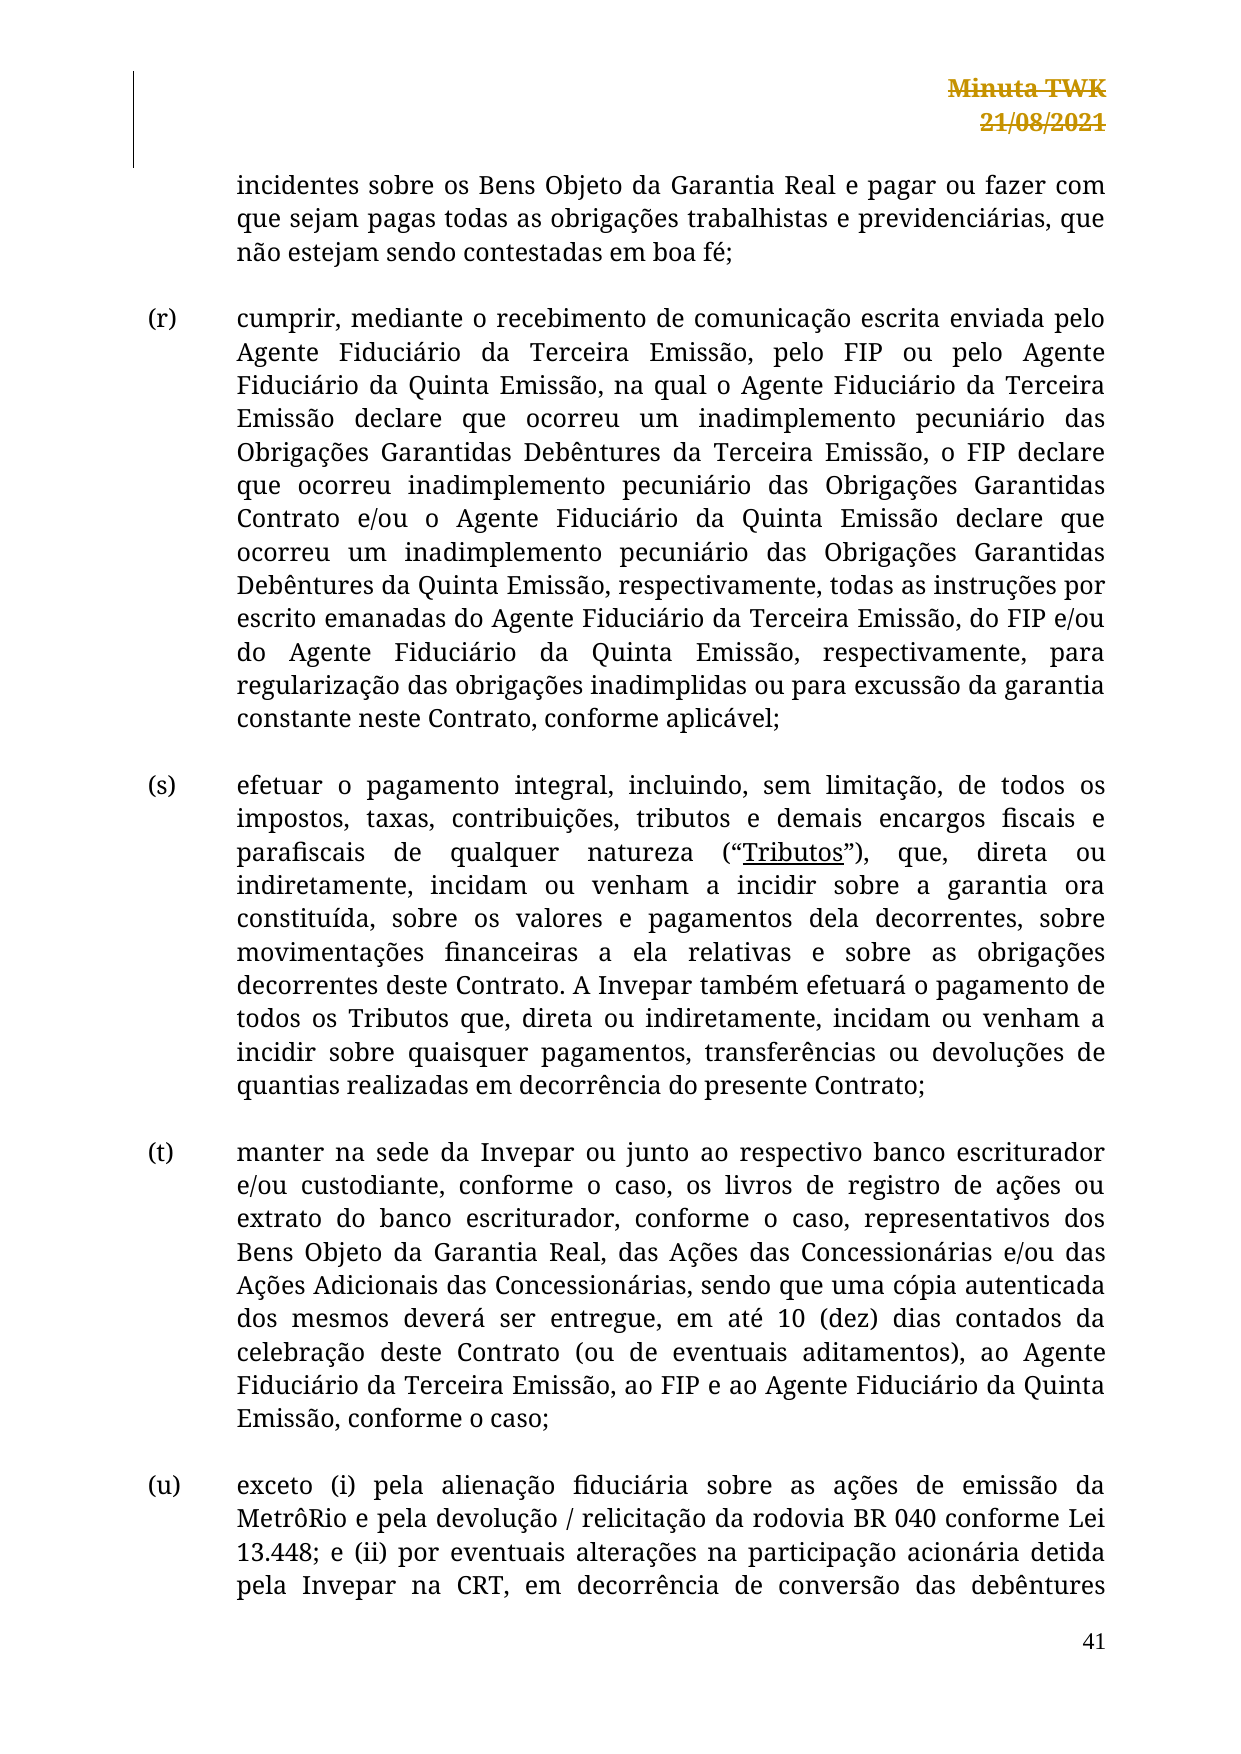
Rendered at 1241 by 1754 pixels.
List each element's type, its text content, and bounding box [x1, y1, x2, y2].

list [148, 168, 1106, 268]
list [148, 1468, 1106, 1601]
list manter na sede da Invepar ou junto ao respectivo banco escriturador e/ou custodiante, conforme o caso, os livros de registro de ações ou extrato do banco escriturador, conforme o caso, representativos dos Bens Objeto da Garantia Real, das Ações das Concessionárias e/ou das Ações Adicionais das Concessionárias, sendo que uma cópia autenticada dos mesmos deverá ser entregue, em até 10 (dez) dias contados da celebração deste Contrato (ou de eventuais aditamentos), ao Agente Fiduciário da Terceira Emissão, ao FIP e ao Agente Fiduciário da Quinta Emissão, conforme o caso; [148, 1134, 1106, 1434]
list cumprir, mediante o recebimento de comunicação escrita enviada pelo Agente Fiduciário da Terceira Emissão, pelo FIP ou pelo Agente Fiduciário da Quinta Emissão, na qual o Agente Fiduciário da Terceira Emissão declare que ocorreu um inadimplemento pecuniário das Obrigações Garantidas Debêntures da Terceira Emissão, o FIP declare que ocorreu inadimplemento pecuniário das Obrigações Garantidas Contrato e/ou o Agente Fiduciário da Quinta Emissão declare que ocorreu um inadimplemento pecuniário das Obrigações Garantidas Debêntures da Quinta Emissão, respectivamente, todas as instruções por escrito emanadas do Agente Fiduciário da Terceira Emissão, do FIP e/ou do Agente Fiduciário da Quinta Emissão, respectivamente, para regularização das obrigações inadimplidas ou para excussão da garantia constante neste Contrato, conforme aplicável; [148, 301, 1106, 734]
list efetuar o pagamento integral, incluindo, sem limitação, de todos os impostos, taxas, contribuições, tributos e demais encargos fiscais e parafiscais de qualquer natureza (“Tributos”), que, direta ou indiretamente, incidam ou venham a incidir sobre a garantia ora constituída, sobre os valores e pagamentos dela decorrentes, sobre movimentações financeiras a ela relativas e sobre as obrigações decorrentes deste Contrato. A Invepar também efetuará o pagamento de todos os Tributos que, direta ou indiretamente, incidam ou venham a incidir sobre quaisquer pagamentos, transferências ou devoluções de quantias realizadas em decorrência do presente Contrato; [148, 768, 1106, 1101]
